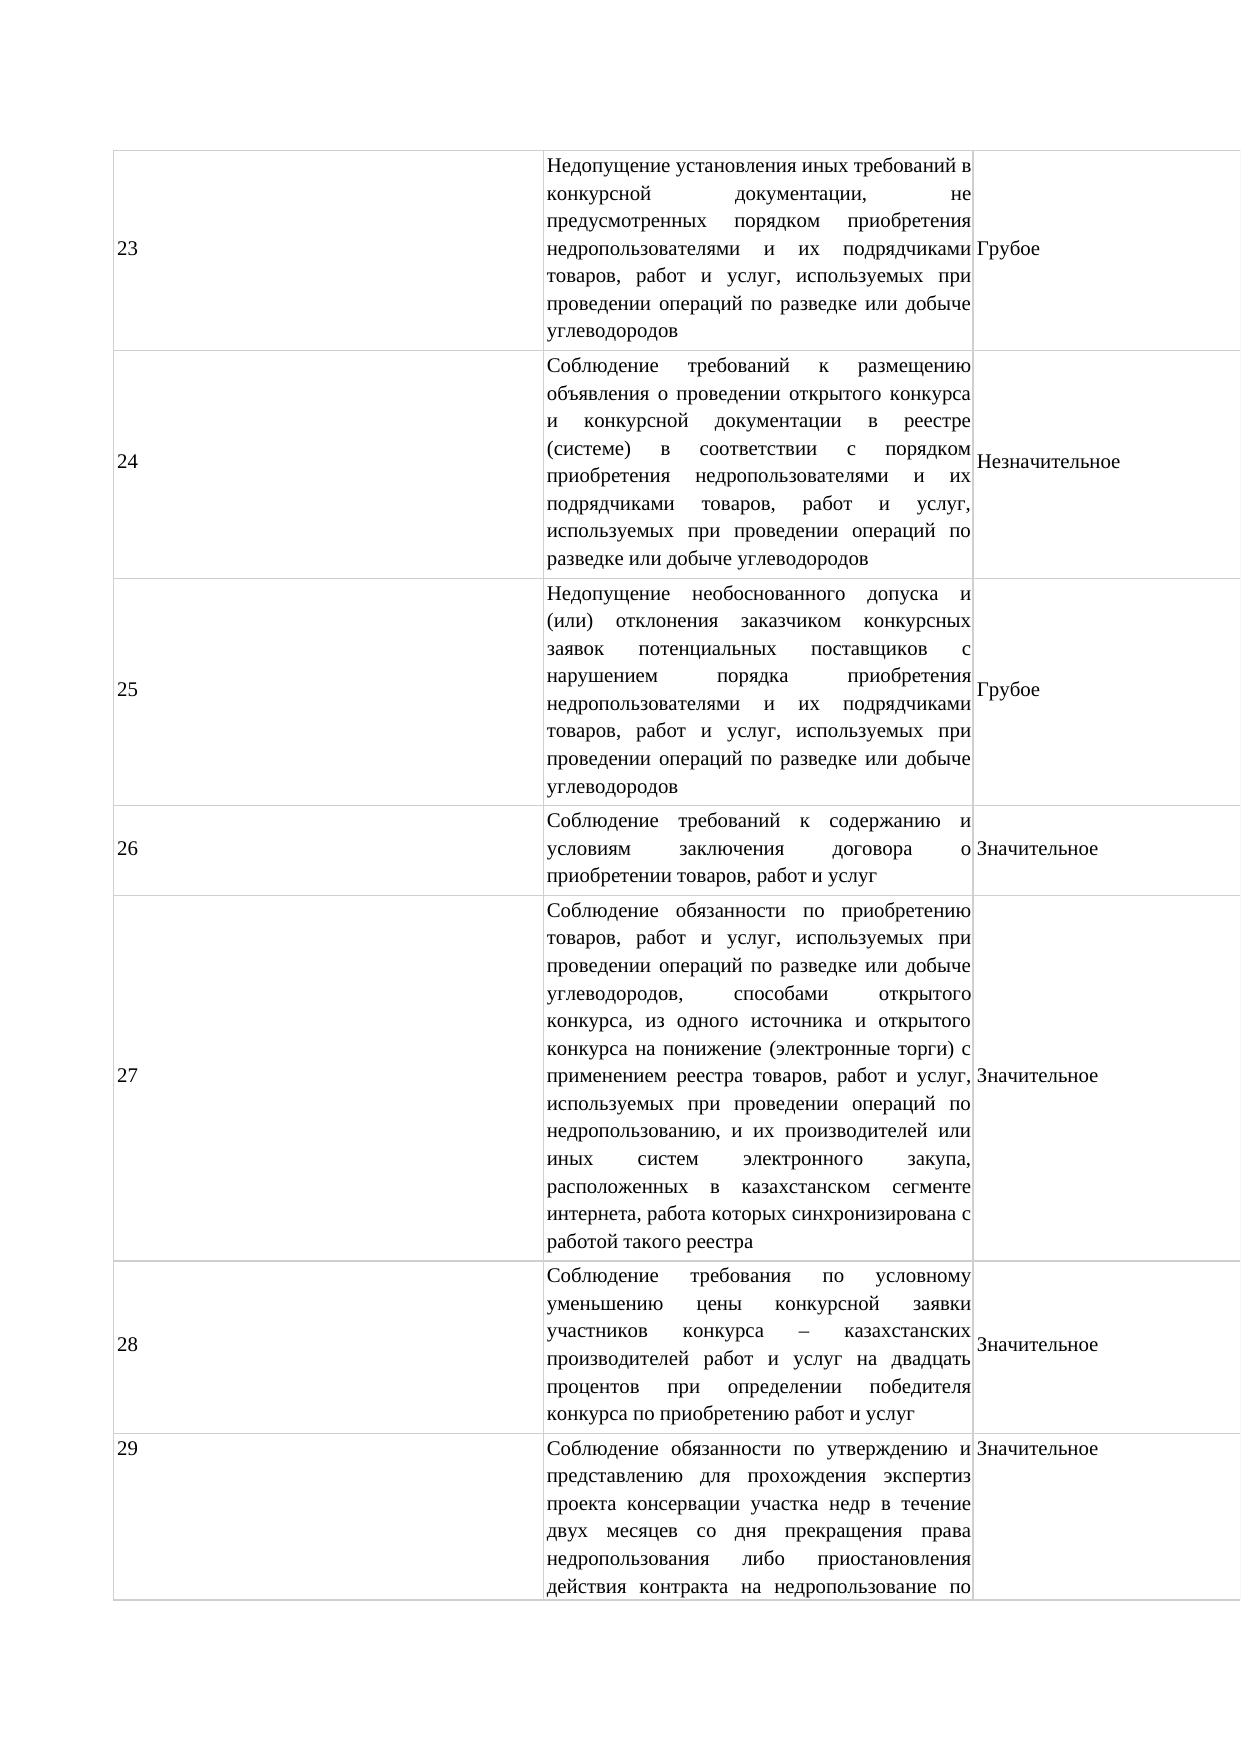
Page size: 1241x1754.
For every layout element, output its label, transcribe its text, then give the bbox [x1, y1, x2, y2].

table_cell Незначительное [974, 351, 1240, 578]
table_cell 28 [114, 1262, 543, 1433]
table_cell 23 [114, 151, 543, 350]
table_cell Соблюдение требований к размещению объявления о проведении открытого конкурса и конкурсной документации в реестре (системе) в соответствии с порядком приобретения недропользователями и их подрядчиками товаров, работ и услуг, используемых при проведении операций по разведке или добыче углеводородов [544, 351, 972, 578]
table_cell 24 [114, 351, 543, 578]
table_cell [544, 1434, 972, 1599]
table_cell Соблюдение требования по условному уменьшению цены конкурсной заявки участников конкурса – казахстанских производителей работ и услуг на двадцать процентов при определении победителя конкурса по приобретению работ и услуг [544, 1262, 972, 1433]
table_cell Соблюдение обязанности по приобретению товаров, работ и услуг, используемых при проведении операций по разведке или добыче углеводородов, способами открытого конкурса, из одного источника и открытого конкурса на понижение (электронные торги) с применением реестра товаров, работ и услуг, используемых при проведении операций по недропользованию, и их производителей или иных систем электронного закупа, расположенных в казахстанском сегменте интернета, работа которых синхронизирована с работой такого реестра [544, 896, 972, 1260]
table_cell 25 [114, 579, 543, 805]
table_cell Соблюдение требований к содержанию и условиям заключения договора о приобретении товаров, работ и услуг [544, 806, 972, 895]
table_cell Недопущение установления иных требований в конкурсной документации, не предусмотренных порядком приобретения недропользователями и их подрядчиками товаров, работ и услуг, используемых при проведении операций по разведке или добыче углеводородов [544, 151, 972, 350]
table_cell 27 [114, 896, 543, 1260]
table_cell Грубое [974, 151, 1240, 350]
table_cell Значительное [974, 896, 1240, 1260]
table_cell Значительное [974, 1434, 1240, 1599]
table_cell 29 [114, 1434, 543, 1599]
table_cell 26 [114, 806, 543, 895]
table_cell Грубое [974, 579, 1240, 805]
table_cell Значительное [974, 1262, 1240, 1433]
table_cell Недопущение необоснованного допуска и (или) отклонения заказчиком конкурсных заявок потенциальных поставщиков с нарушением порядка приобретения недропользователями и их подрядчиками товаров, работ и услуг, используемых при проведении операций по разведке или добыче углеводородов [544, 579, 972, 805]
table_cell Значительное [974, 806, 1240, 895]
